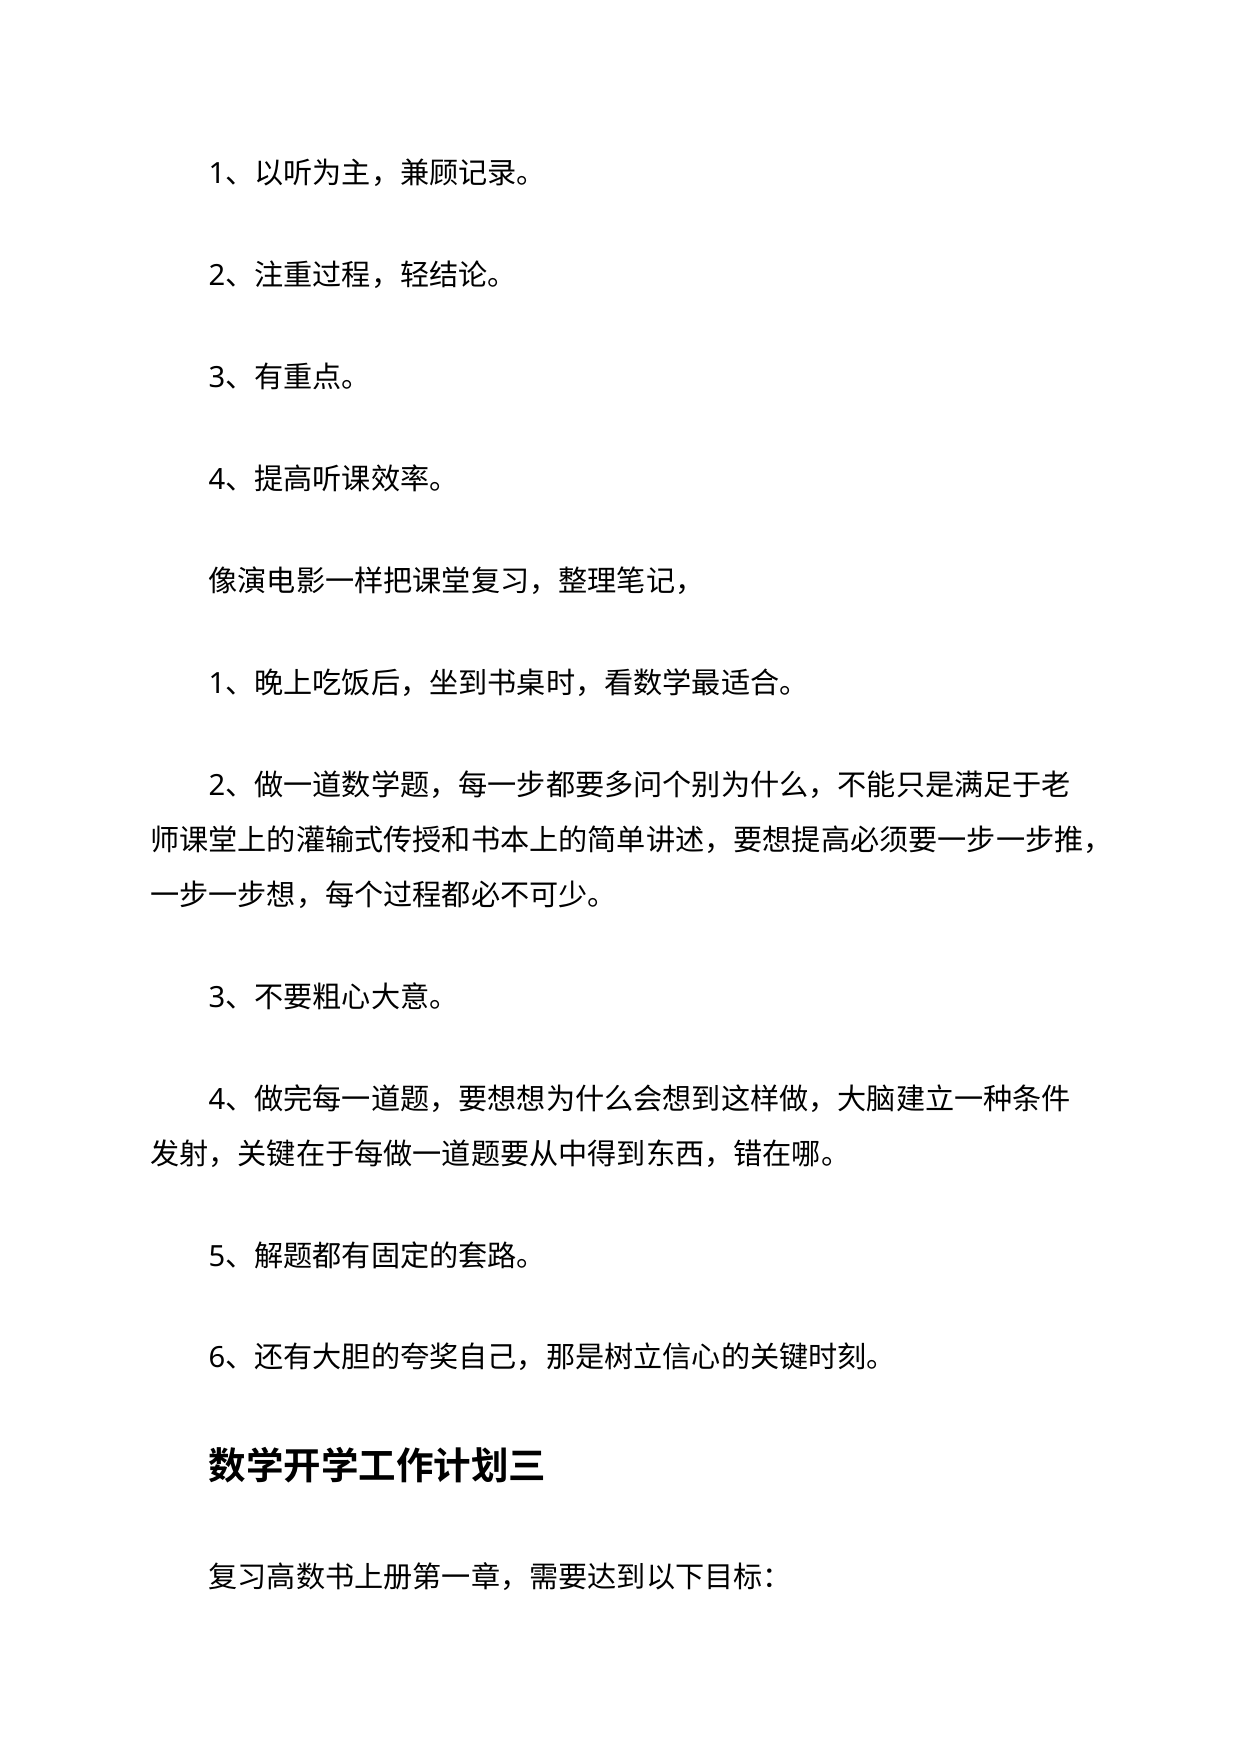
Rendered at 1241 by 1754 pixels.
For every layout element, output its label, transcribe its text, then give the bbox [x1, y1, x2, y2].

text 2、做一道数学题，每一步都要多问个别为什么，不能只是满足于老师课堂上的灌输式传授和书本上的简单讲述，要想提高必须要一步一步推，一步一步想，每个过程都必不可少。 [150, 762, 1090, 914]
text 4、做完每一道题，要想想为什么会想到这样做，大脑建立一种条件发射，关键在于每做一道题要从中得到东西，错在哪。 [150, 1075, 1090, 1173]
text 5、解题都有固定的套路。 [150, 1232, 1090, 1274]
text 6、还有大胆的夸奖自己，那是树立信心的关键时刻。 [150, 1334, 1090, 1376]
text 1、以听为主，兼顾记录。 [150, 150, 1090, 192]
text 复习高数书上册第一章，需要达到以下目标： [150, 1553, 1090, 1596]
text 3、有重点。 [150, 354, 1090, 396]
text 像演电影一样把课堂复习，整理笔记， [150, 558, 1090, 600]
text 4、提高听课效率。 [150, 456, 1090, 498]
text 1、晚上吃饭后，坐到书桌时，看数学最适合。 [150, 660, 1090, 702]
text 2、注重过程，轻结论。 [150, 252, 1090, 294]
text 数学开学工作计划三 [150, 1436, 1090, 1490]
text 3、不要粗心大意。 [150, 973, 1090, 1016]
